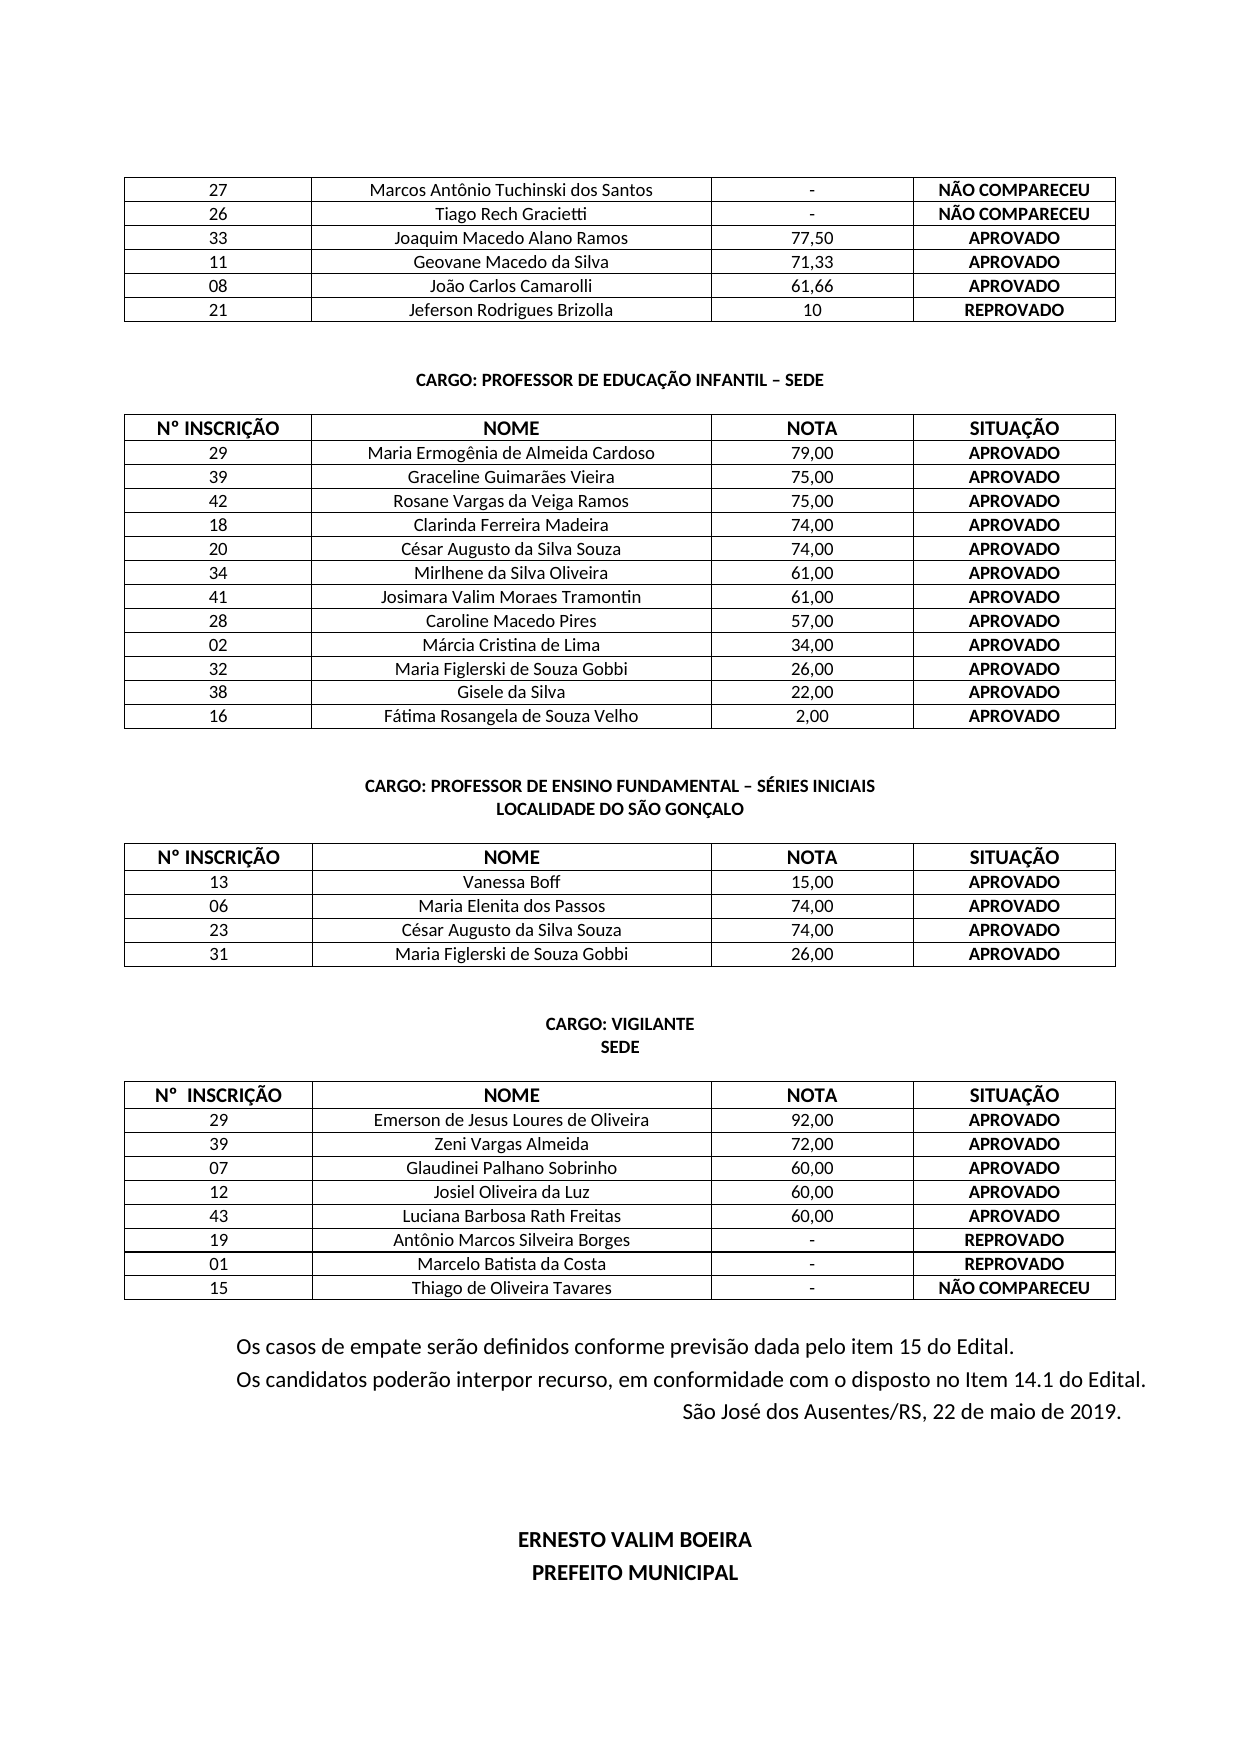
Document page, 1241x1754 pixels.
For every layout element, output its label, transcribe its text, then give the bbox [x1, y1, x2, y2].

table_cell Maria Figlerski de Souza Gobbi [313, 943, 711, 966]
table_cell APROVADO [914, 943, 1115, 966]
table_cell APROVADO [914, 919, 1115, 942]
table_cell APROVADO [914, 585, 1115, 608]
table_cell 60,00 [712, 1205, 913, 1227]
table_cell APROVADO [914, 609, 1115, 632]
table_cell APROVADO [914, 441, 1115, 464]
table_cell Maria Elenita dos Passos [313, 895, 711, 918]
text Os candidatos poderão interpor recurso, em conformidade com o disposto no Item 14.1 do Edital. [118, 1365, 1152, 1393]
table_cell Josimara Valim Moraes Tramontin [312, 585, 711, 608]
table_cell - [712, 1253, 913, 1275]
table_header NOME [312, 415, 711, 440]
text PREFEITO MUNICIPAL [118, 1558, 1152, 1586]
table_cell Maria Figlerski de Souza Gobbi [312, 657, 711, 680]
table_cell 41 [125, 585, 311, 608]
table_cell Geovane Macedo da Silva [312, 250, 711, 273]
table_header Nº INSCRIÇÃO [125, 1082, 312, 1108]
table_cell APROVADO [914, 1181, 1115, 1203]
table_cell Tiago Rech Gracietti [312, 202, 711, 225]
table_cell César Augusto da Silva Souza [312, 537, 711, 560]
table_cell - [712, 1276, 913, 1299]
table_cell REPROVADO [914, 1229, 1115, 1251]
table_cell 16 [125, 705, 311, 728]
table_cell Rosane Vargas da Veiga Ramos [312, 489, 711, 512]
table_cell 19 [125, 1229, 312, 1251]
table_cell 74,00 [712, 895, 913, 918]
table_cell Fátima Rosangela de Souza Velho [312, 705, 711, 728]
table_cell 29 [125, 441, 311, 464]
table_cell 26,00 [712, 943, 913, 966]
table_cell 42 [125, 489, 311, 512]
table_cell APROVADO [914, 513, 1115, 536]
table_cell 21 [125, 298, 311, 321]
table_cell APROVADO [914, 561, 1115, 584]
table_cell Glaudinei Palhano Sobrinho [313, 1157, 711, 1179]
table_cell 61,66 [712, 274, 913, 297]
table_cell Maria Ermogênia de Almeida Cardoso [312, 441, 711, 464]
text CARGO: PROFESSOR DE ENSINO FUNDAMENTAL – SÉRIES INICIAIS [118, 774, 1122, 797]
table_cell 74,00 [712, 537, 913, 560]
text LOCALIDADE DO SÃO GONÇALO [118, 797, 1122, 820]
table_cell João Carlos Camarolli [312, 274, 711, 297]
table_cell Graceline Guimarães Vieira [312, 465, 711, 488]
table_cell 20 [125, 537, 311, 560]
table_cell 75,00 [712, 489, 913, 512]
table_cell APROVADO [914, 1157, 1115, 1179]
table_cell 23 [125, 919, 312, 942]
table_cell APROVADO [914, 871, 1115, 894]
table_cell - [712, 178, 913, 201]
table_cell Josiel Oliveira da Luz [313, 1181, 711, 1203]
table_cell 57,00 [712, 609, 913, 632]
table_cell Marcos Antônio Tuchinski dos Santos [312, 178, 711, 201]
table_header NOME [313, 844, 711, 870]
table_cell NÃO COMPARECEU [914, 202, 1115, 225]
table_cell NÃO COMPARECEU [914, 1276, 1115, 1299]
table_cell 92,00 [712, 1109, 913, 1132]
text ERNESTO VALIM BOEIRA [118, 1526, 1152, 1554]
table_header SITUAÇÃO [914, 415, 1115, 440]
table_cell APROVADO [914, 465, 1115, 488]
table_cell Joaquim Macedo Alano Ramos [312, 226, 711, 249]
table_cell Gisele da Silva [312, 681, 711, 704]
table_cell Márcia Cristina de Lima [312, 633, 711, 656]
text SEDE [118, 1035, 1122, 1058]
table_cell 60,00 [712, 1157, 913, 1179]
table_cell 31 [125, 943, 312, 966]
table_cell César Augusto da Silva Souza [313, 919, 711, 942]
table_header SITUAÇÃO [914, 1082, 1115, 1108]
table_header Nº INSCRIÇÃO [125, 844, 312, 870]
table_cell APROVADO [914, 489, 1115, 512]
table_cell Clarinda Ferreira Madeira [312, 513, 711, 536]
table_cell APROVADO [914, 657, 1115, 680]
table_cell 61,00 [712, 561, 913, 584]
table_cell 26 [125, 202, 311, 225]
table_cell APROVADO [914, 681, 1115, 704]
table_cell 74,00 [712, 919, 913, 942]
text São José dos Ausentes/RS, 22 de maio de 2019. [118, 1397, 1122, 1425]
table_cell NÃO COMPARECEU [914, 178, 1115, 201]
table_cell 43 [125, 1205, 312, 1227]
table_cell APROVADO [914, 705, 1115, 728]
table_cell - [712, 1229, 913, 1251]
table_cell 01 [125, 1253, 312, 1275]
table_cell Jeferson Rodrigues Brizolla [312, 298, 711, 321]
table_cell 74,00 [712, 513, 913, 536]
text CARGO: VIGILANTE [118, 1012, 1122, 1035]
table_cell APROVADO [914, 537, 1115, 560]
table_cell 39 [125, 1133, 312, 1156]
table_header NOTA [712, 415, 913, 440]
table_cell 08 [125, 274, 311, 297]
text CARGO: PROFESSOR DE EDUCAÇÃO INFANTIL – SEDE [118, 368, 1122, 391]
table_header NOME [313, 1082, 711, 1108]
table_cell 12 [125, 1181, 312, 1203]
table_cell 26,00 [712, 657, 913, 680]
table_cell Caroline Macedo Pires [312, 609, 711, 632]
table_cell Mirlhene da Silva Oliveira [312, 561, 711, 584]
table_cell 34 [125, 561, 311, 584]
table_cell 22,00 [712, 681, 913, 704]
table_cell 34,00 [712, 633, 913, 656]
table_cell 15,00 [712, 871, 913, 894]
table_cell APROVADO [914, 633, 1115, 656]
table_cell 29 [125, 1109, 312, 1132]
table_cell Thiago de Oliveira Tavares [313, 1276, 711, 1299]
table_cell 79,00 [712, 441, 913, 464]
table_cell APROVADO [914, 226, 1115, 249]
table_cell 39 [125, 465, 311, 488]
table_cell APROVADO [914, 274, 1115, 297]
table_cell APROVADO [914, 1109, 1115, 1132]
table_header Nº INSCRIÇÃO [125, 415, 311, 440]
table_cell REPROVADO [914, 1253, 1115, 1275]
table_cell 07 [125, 1157, 312, 1179]
table_cell 33 [125, 226, 311, 249]
table_cell APROVADO [914, 250, 1115, 273]
table_cell 10 [712, 298, 913, 321]
table_cell 18 [125, 513, 311, 536]
table_cell 71,33 [712, 250, 913, 273]
table_cell 72,00 [712, 1133, 913, 1156]
table_cell 28 [125, 609, 311, 632]
table_cell - [712, 202, 913, 225]
table_cell 02 [125, 633, 311, 656]
table_header SITUAÇÃO [914, 844, 1115, 870]
table_cell 2,00 [712, 705, 913, 728]
table_cell APROVADO [914, 895, 1115, 918]
table_cell Vanessa Boff [313, 871, 711, 894]
table_cell 15 [125, 1276, 312, 1299]
table_cell 60,00 [712, 1181, 913, 1203]
table_cell 38 [125, 681, 311, 704]
table_header NOTA [712, 1082, 913, 1108]
table_cell Antônio Marcos Silveira Borges [313, 1229, 711, 1251]
table_cell 32 [125, 657, 311, 680]
table_cell 77,50 [712, 226, 913, 249]
table_header NOTA [712, 844, 913, 870]
table_cell 61,00 [712, 585, 913, 608]
text Os casos de empate serão definidos conforme previsão dada pelo item 15 do Edital. [118, 1332, 1152, 1361]
table_cell REPROVADO [914, 298, 1115, 321]
table_cell APROVADO [914, 1133, 1115, 1156]
table_cell Emerson de Jesus Loures de Oliveira [313, 1109, 711, 1132]
table_cell Zeni Vargas Almeida [313, 1133, 711, 1156]
table_cell Marcelo Batista da Costa [313, 1253, 711, 1275]
table_cell APROVADO [914, 1205, 1115, 1227]
table_cell 27 [125, 178, 311, 201]
table_cell 75,00 [712, 465, 913, 488]
table_cell Luciana Barbosa Rath Freitas [313, 1205, 711, 1227]
table_cell 13 [125, 871, 312, 894]
table_cell 06 [125, 895, 312, 918]
table_cell 11 [125, 250, 311, 273]
